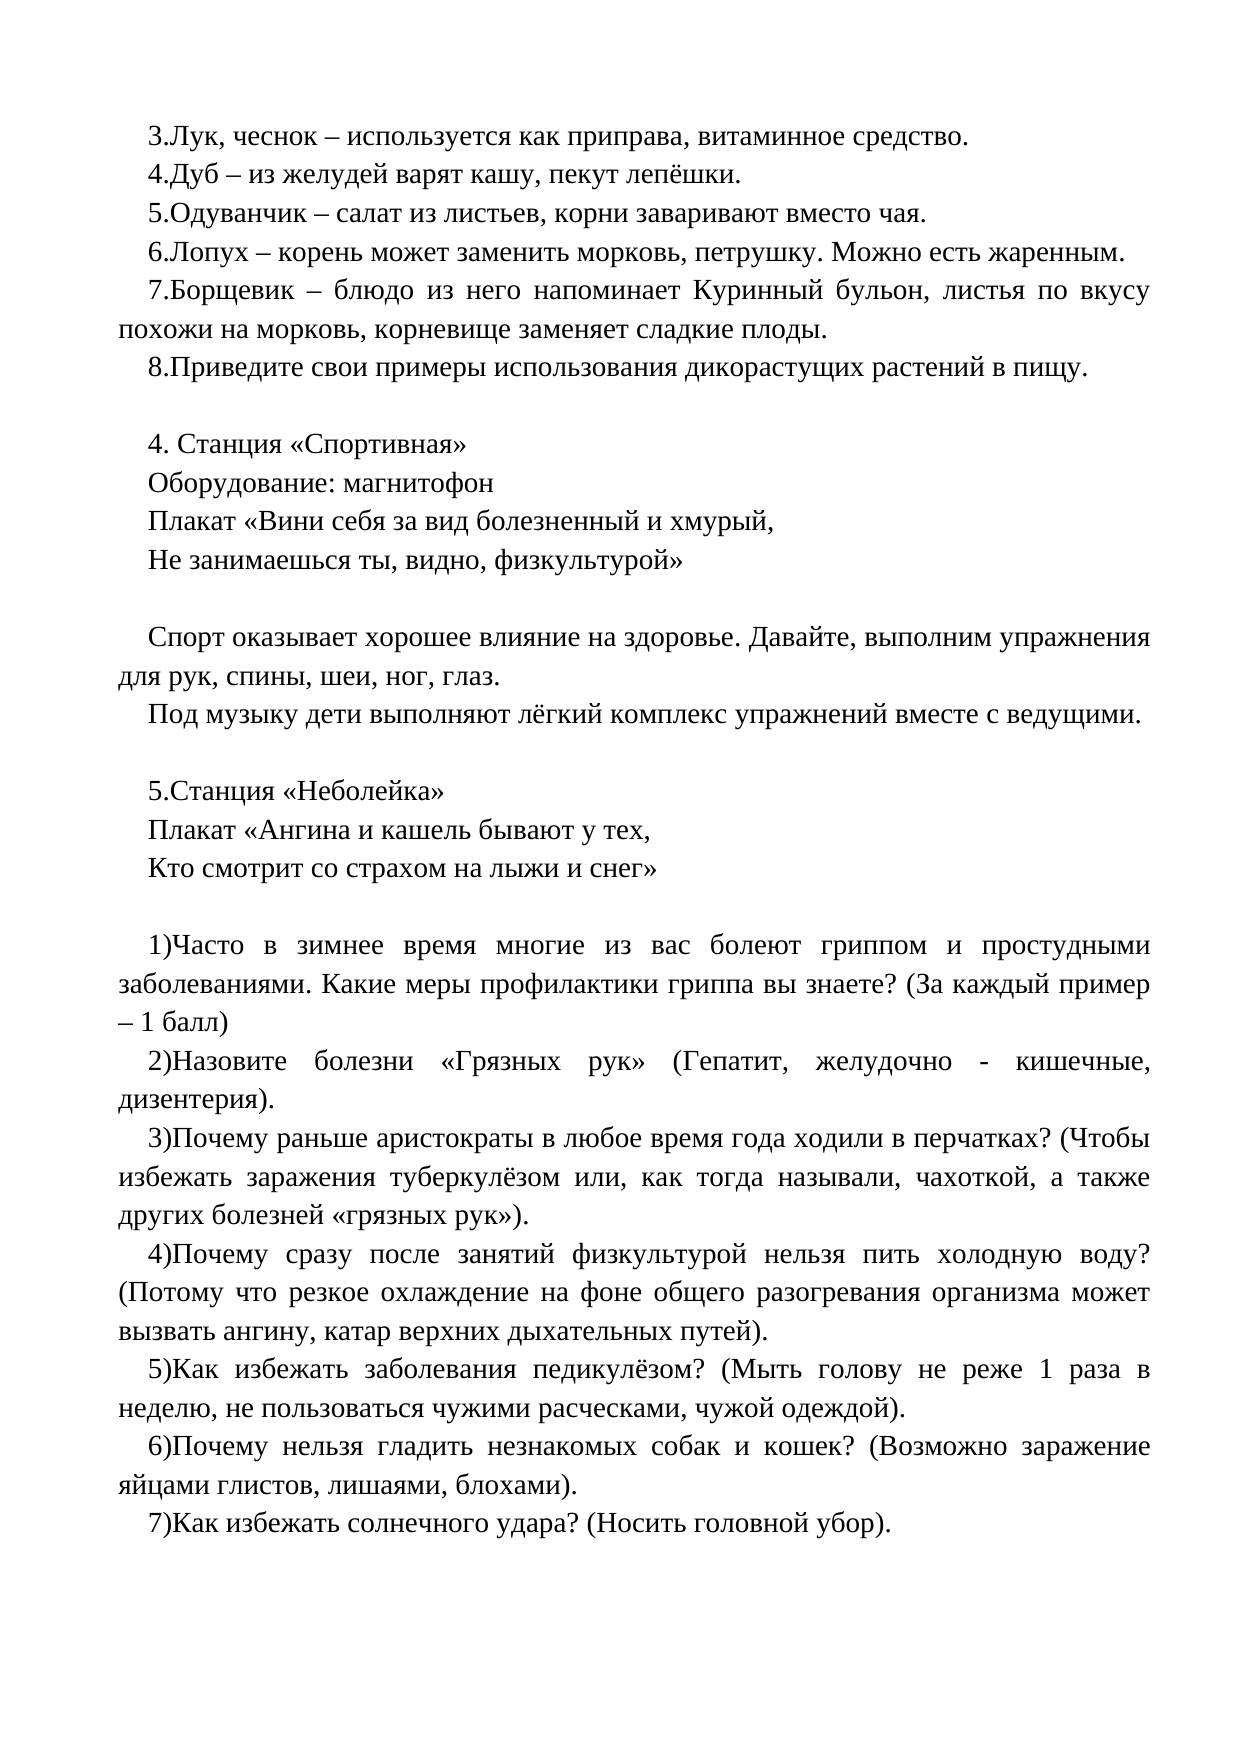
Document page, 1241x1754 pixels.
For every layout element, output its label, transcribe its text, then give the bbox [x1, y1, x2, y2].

text 5.Станция «Неболейка» [118, 773, 1152, 807]
text 5.Одуванчик – салат из листьев, корни заваривают вместо чая. [118, 195, 1152, 229]
text 5)Как избежать заболевания педикулёзом? (Мыть голову не реже 1 раза в неделю, не пользоваться чужими расческами, чужой одеждой). [118, 1351, 1152, 1423]
text 4.Дуб – из желудей варят кашу, пекут лепёшки. [118, 157, 1152, 190]
text 6)Почему нельзя гладить незнакомых собак и кошек? (Возможно заражение яйцами глистов, лишаями, блохами). [118, 1428, 1152, 1501]
text 8.Приведите свои примеры использования дикорастущих растений в пищу. [118, 349, 1152, 383]
text 6.Лопух – корень может заменить морковь, петрушку. Можно есть жаренным. [118, 234, 1152, 267]
text 4. Станция «Спортивная» [118, 426, 1152, 460]
text Плакат «Вини себя за вид болезненный и хмурый, [118, 503, 1152, 537]
text Оборудование: магнитофон [118, 465, 1152, 498]
text Кто смотрит со страхом на лыжи и снег» [118, 850, 1152, 884]
text Плакат «Ангина и кашель бывают у тех, [118, 812, 1152, 845]
text 3.Лук, чеснок – используется как приправа, витаминное средство. [118, 118, 1152, 152]
text Спорт оказывает хорошее влияние на здоровье. Давайте, выполним упражнения для рук, спины, шеи, ног, глаз. [118, 619, 1152, 691]
text 1)Часто в зимнее время многие из вас болеют гриппом и простудными заболеваниями. Какие меры профилактики гриппа вы знаете? (За каждый пример – 1 балл) [118, 927, 1152, 1038]
text Не занимаешься ты, видно, физкультурой» [118, 542, 1152, 576]
text Под музыку дети выполняют лёгкий комплекс упражнений вместе с ведущими. [118, 696, 1152, 730]
text 7.Борщевик – блюдо из него напоминает Куринный бульон, листья по вкусу похожи на морковь, корневище заменяет сладкие плоды. [118, 272, 1152, 344]
text 3)Почему раньше аристократы в любое время года ходили в перчатках? (Чтобы избежать заражения туберкулёзом или, как тогда называли, чахоткой, а также других болезней «грязных рук»). [118, 1120, 1152, 1231]
text 2)Назовите болезни «Грязных рук» (Гепатит, желудочно - кишечные, дизентерия). [118, 1043, 1152, 1115]
text 7)Как избежать солнечного удара? (Носить головной убор). [118, 1506, 1152, 1539]
text 4)Почему сразу после занятий физкультурой нельзя пить холодную воду? (Потому что резкое охлаждение на фоне общего разогревания организма может вызвать ангину, катар верхних дыхательных путей). [118, 1236, 1152, 1346]
